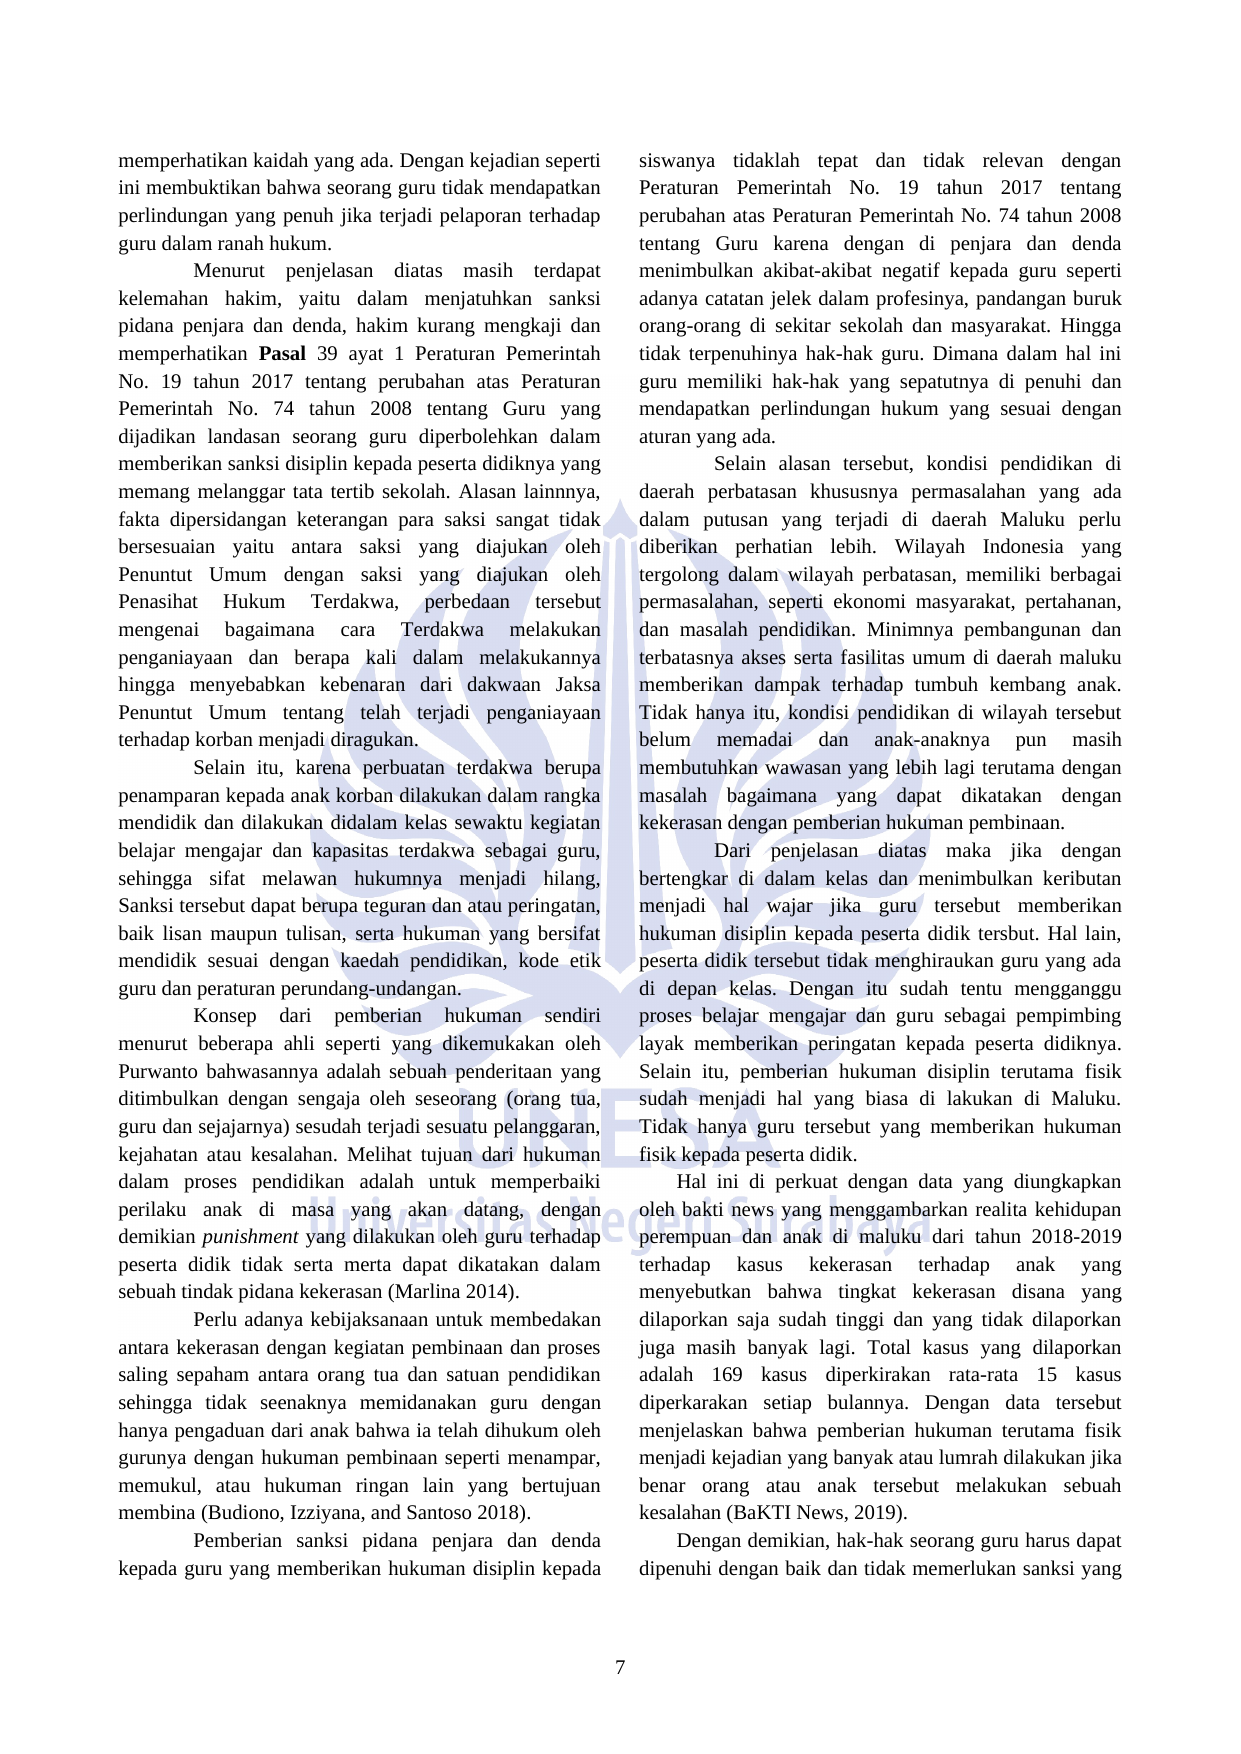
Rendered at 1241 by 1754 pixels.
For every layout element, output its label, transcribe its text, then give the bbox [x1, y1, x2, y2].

text Menurut penjelasan diatas masih terdapat kelemahan hakim, yaitu dalam menjatuhkan sanksi pidana penjara dan denda, hakim kurang mengkaji dan memperhatikan Pasal 39 ayat 1 Peraturan Pemerintah No. 19 tahun 2017 tentang perubahan atas Peraturan Pemerintah No. 74 tahun 2008 tentang Guru yang dijadikan landasan seorang guru diperbolehkan dalam memberikan sanksi disiplin kepada peserta didiknya yang memang melanggar tata tertib sekolah. Alasan lainnnya, fakta dipersidangan keterangan para saksi sangat tidak bersesuaian yaitu antara saksi yang diajukan oleh Penuntut Umum dengan saksi yang diajukan oleh Penasihat Hukum Terdakwa, perbedaan tersebut mengenai bagaimana cara Terdakwa melakukan penganiayaan dan berapa kali dalam melakukannya hingga menyebabkan kebenaran dari dakwaan Jaksa Penuntut Umum tentang telah terjadi penganiayaan terhadap korban menjadi diragukan. [118, 258, 601, 751]
text Hal ini di perkuat dengan data yang diungkapkan oleh bakti news yang menggambarkan realita kehidupan perempuan dan anak di maluku dari tahun 2018-2019 terhadap kasus kekerasan terhadap anak yang menyebutkan bahwa tingkat kekerasan disana yang dilaporkan saja sudah tinggi dan yang tidak dilaporkan juga masih banyak lagi. Total kasus yang dilaporkan adalah 169 kasus diperkirakan rata-rata 15 kasus diperkarakan setiap bulannya. Dengan data tersebut menjelaskan bahwa pemberian hukuman terutama fisik menjadi kejadian yang banyak atau lumrah dilakukan jika benar orang atau anak tersebut melakukan sebuah kesalahan (BaKTI News, 2019). [639, 1169, 1122, 1524]
text Selain itu, karena perbuatan terdakwa berupa penamparan kepada anak korban dilakukan dalam rangka mendidik dan dilakukan didalam kelas sewaktu kegiatan belajar mengajar dan kapasitas terdakwa sebagai guru, sehingga sifat melawan hukumnya menjadi hilang, Sanksi tersebut dapat berupa teguran dan atau peringatan, baik lisan maupun tulisan, serta hukuman yang bersifat mendidik sesuai dengan kaedah pendidikan, kode etik guru dan peraturan perundang-undangan. [118, 755, 601, 1000]
text Dari penjelasan diatas maka jika dengan bertengkar di dalam kelas dan menimbulkan keributan menjadi hal wajar jika guru tersebut memberikan hukuman disiplin kepada peserta didik tersbut. Hal lain, peserta didik tersebut tidak menghiraukan guru yang ada di depan kelas. Dengan itu sudah tentu mengganggu proses belajar mengajar dan guru sebagai pempimbing layak memberikan peringatan kepada peserta didiknya. Selain itu, pemberian hukuman disiplin terutama fisik sudah menjadi hal yang biasa di lakukan di Maluku. Tidak hanya guru tersebut yang memberikan hukuman fisik kepada peserta didik. [639, 838, 1122, 1166]
text Selain alasan tersebut, kondisi pendidikan di daerah perbatasan khususnya permasalahan yang ada dalam putusan yang terjadi di daerah Maluku perlu diberikan perhatian lebih. Wilayah Indonesia yang tergolong dalam wilayah perbatasan, memiliki berbagai permasalahan, seperti ekonomi masyarakat, pertahanan, dan masalah pendidikan. Minimnya pembangunan dan terbatasnya akses serta fasilitas umum di daerah maluku memberikan dampak terhadap tumbuh kembang anak. Tidak hanya itu, kondisi pendidikan di wilayah tersebut belum memadai dan anak-anaknya pun masih membutuhkan wawasan yang lebih lagi terutama dengan masalah bagaimana yang dapat dikatakan dengan kekerasan dengan pemberian hukuman pembinaan. [639, 451, 1122, 834]
text Pemberian sanksi pidana penjara dan denda kepada guru yang memberikan hukuman disiplin kepada siswanya tidaklah tepat dan tidak relevan dengan Peraturan Pemerintah No. 19 tahun 2017 tentang perubahan atas Peraturan Pemerintah No. 74 tahun 2008 tentang Guru karena dengan di penjara dan denda menimbulkan akibat-akibat negatif kepada guru seperti adanya catatan jelek dalam profesinya, pandangan buruk orang-orang di sekitar sekolah dan masyarakat. Hingga tidak terpenuhinya hak-hak guru. Dimana dalam hal ini guru memiliki hak-hak yang sepatutnya di penuhi dan mendapatkan perlindungan hukum yang sesuai dengan aturan yang ada. [639, 148, 1122, 448]
text Perlu adanya kebijaksanaan untuk membedakan antara kekerasan dengan kegiatan pembinaan dan proses saling sepaham antara orang tua dan satuan pendidikan sehingga tidak seenaknya memidanakan guru dengan hanya pengaduan dari anak bahwa ia telah dihukum oleh gurunya dengan hukuman pembinaan seperti menampar, memukul, atau hukuman ringan lain yang bertujuan membina (Budiono, Izziyana, and Santoso 2018). [118, 1307, 601, 1524]
text Konsep dari pemberian hukuman sendiri menurut beberapa ahli seperti yang dikemukakan oleh Purwanto bahwasannya adalah sebuah penderitaan yang ditimbulkan dengan sengaja oleh seseorang (orang tua, guru dan sejajarnya) sesudah terjadi sesuatu pelanggaran, kejahatan atau kesalahan. Melihat tujuan dari hukuman dalam proses pendidikan adalah untuk memperbaiki perilaku anak di masa yang akan datang, dengan demikian punishment yang dilakukan oleh guru terhadap peserta didik tidak serta merta dapat dikatakan dalam sebuah tindak pidana kekerasan (Marlina 2014). [118, 1003, 601, 1303]
